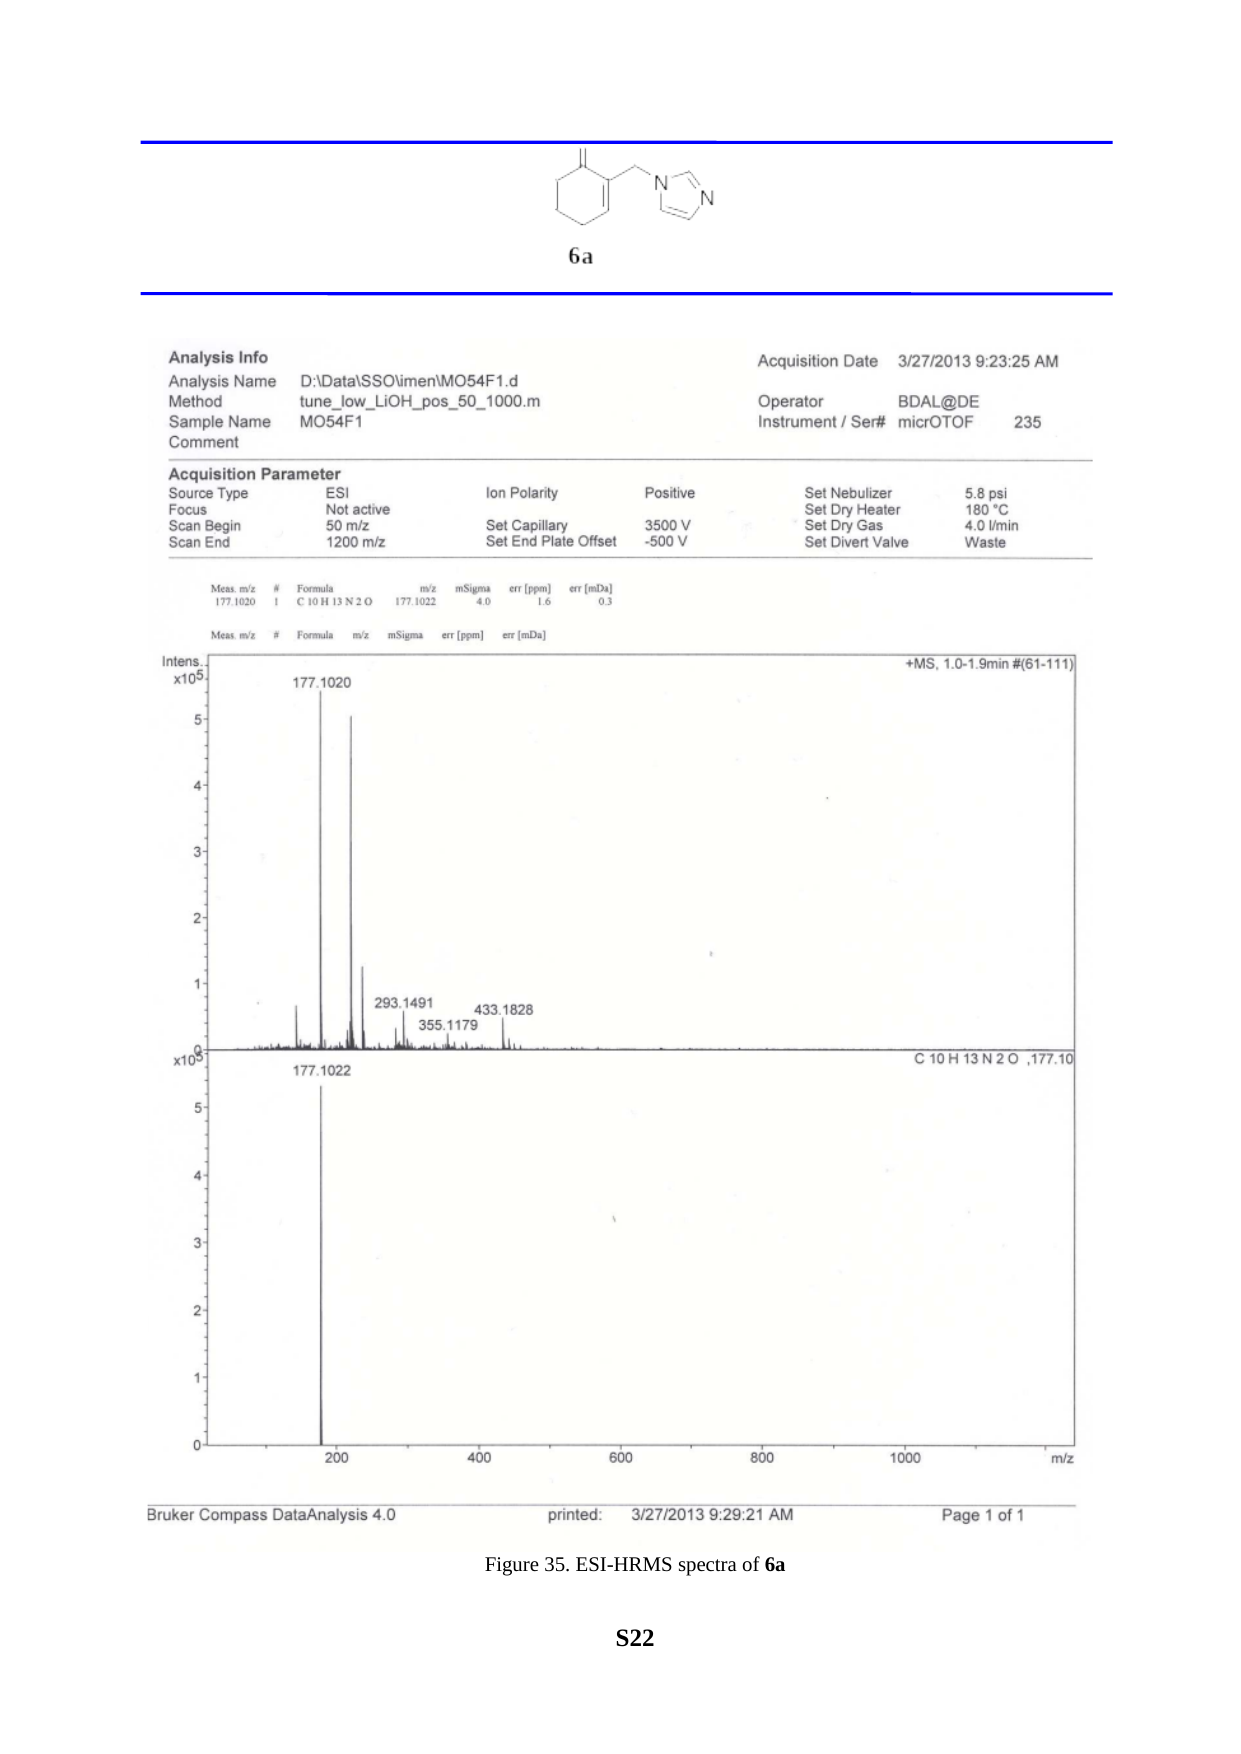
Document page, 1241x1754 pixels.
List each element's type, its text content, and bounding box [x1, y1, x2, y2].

text Figure 35. ESI-HRMS spectra of 6a [148, 1552, 1122, 1576]
picture [147, 338, 1093, 1552]
